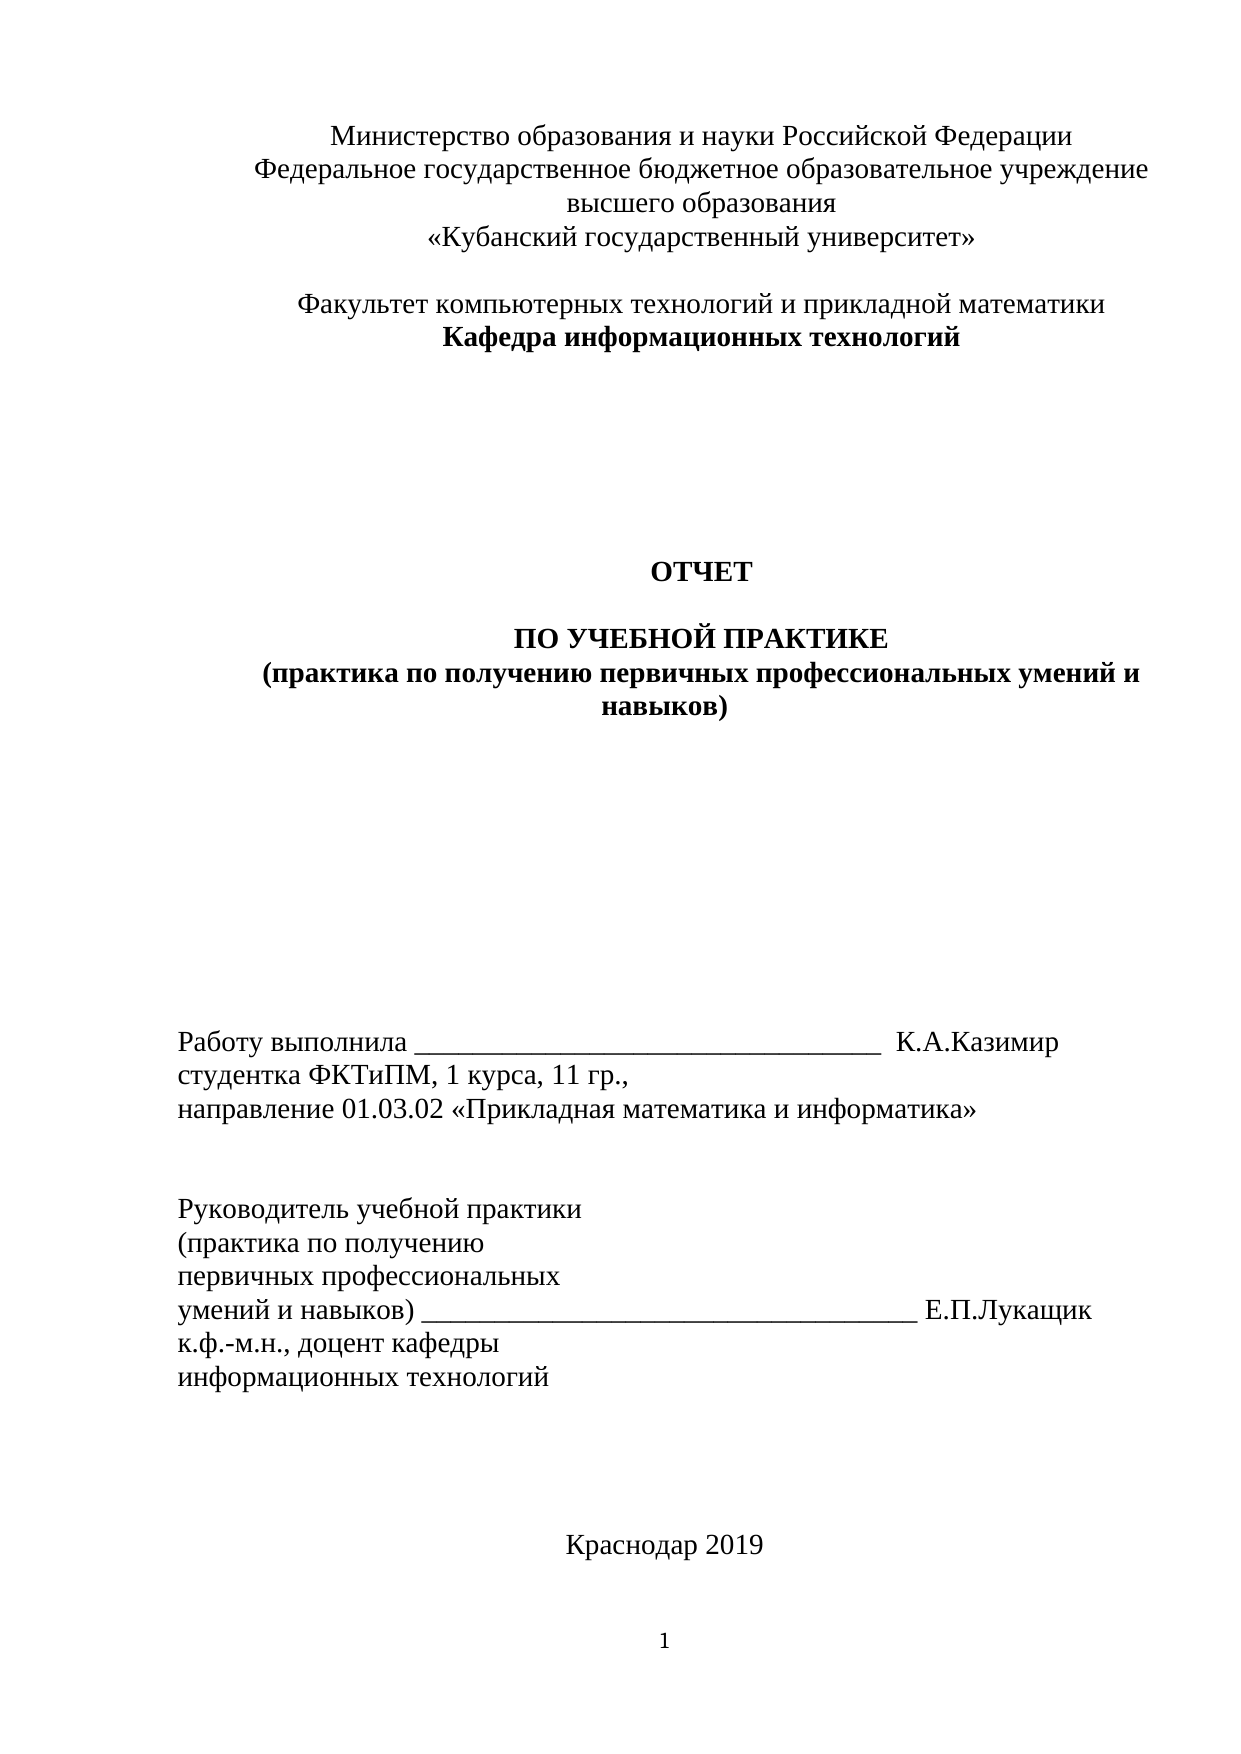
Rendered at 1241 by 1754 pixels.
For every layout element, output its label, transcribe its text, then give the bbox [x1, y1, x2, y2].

text ОТЧЕТ [177, 554, 1152, 588]
text Краснодар 2019 [177, 1527, 1152, 1560]
text Руководитель учебной практики [177, 1191, 1152, 1225]
text высшего образования [177, 185, 1152, 219]
text ПО УЧЕБНОЙ ПРАКТИКЕ [177, 621, 1152, 655]
text умений и навыков) __________________________________ Е.П.Лукащик [177, 1292, 1152, 1326]
text (практика по получению первичных профессиональных умений и навыков) [177, 655, 1152, 722]
text Факультет компьютерных технологий и прикладной математики [177, 286, 1152, 319]
text Министерство образования и науки Российской Федерации [177, 118, 1152, 152]
text к.ф.-м.н., доцент кафедры [177, 1326, 1152, 1359]
text Кафедра информационных технологий [177, 319, 1152, 353]
text «Кубанский государственный университет» [177, 219, 1152, 252]
text первичных профессиональных [177, 1258, 1152, 1292]
text Федеральное государственное бюджетное образовательное учреждение [177, 152, 1152, 185]
text студентка ФКТиПМ, 1 курса, 11 гр., [177, 1057, 1152, 1091]
text Работу выполнила ________________________________ К.А.Казимир [177, 1024, 1152, 1057]
text информационных технологий [177, 1359, 1152, 1393]
text направление 01.03.02 «Прикладная математика и информатика» [177, 1091, 1152, 1124]
text (практика по получению [177, 1225, 1152, 1258]
